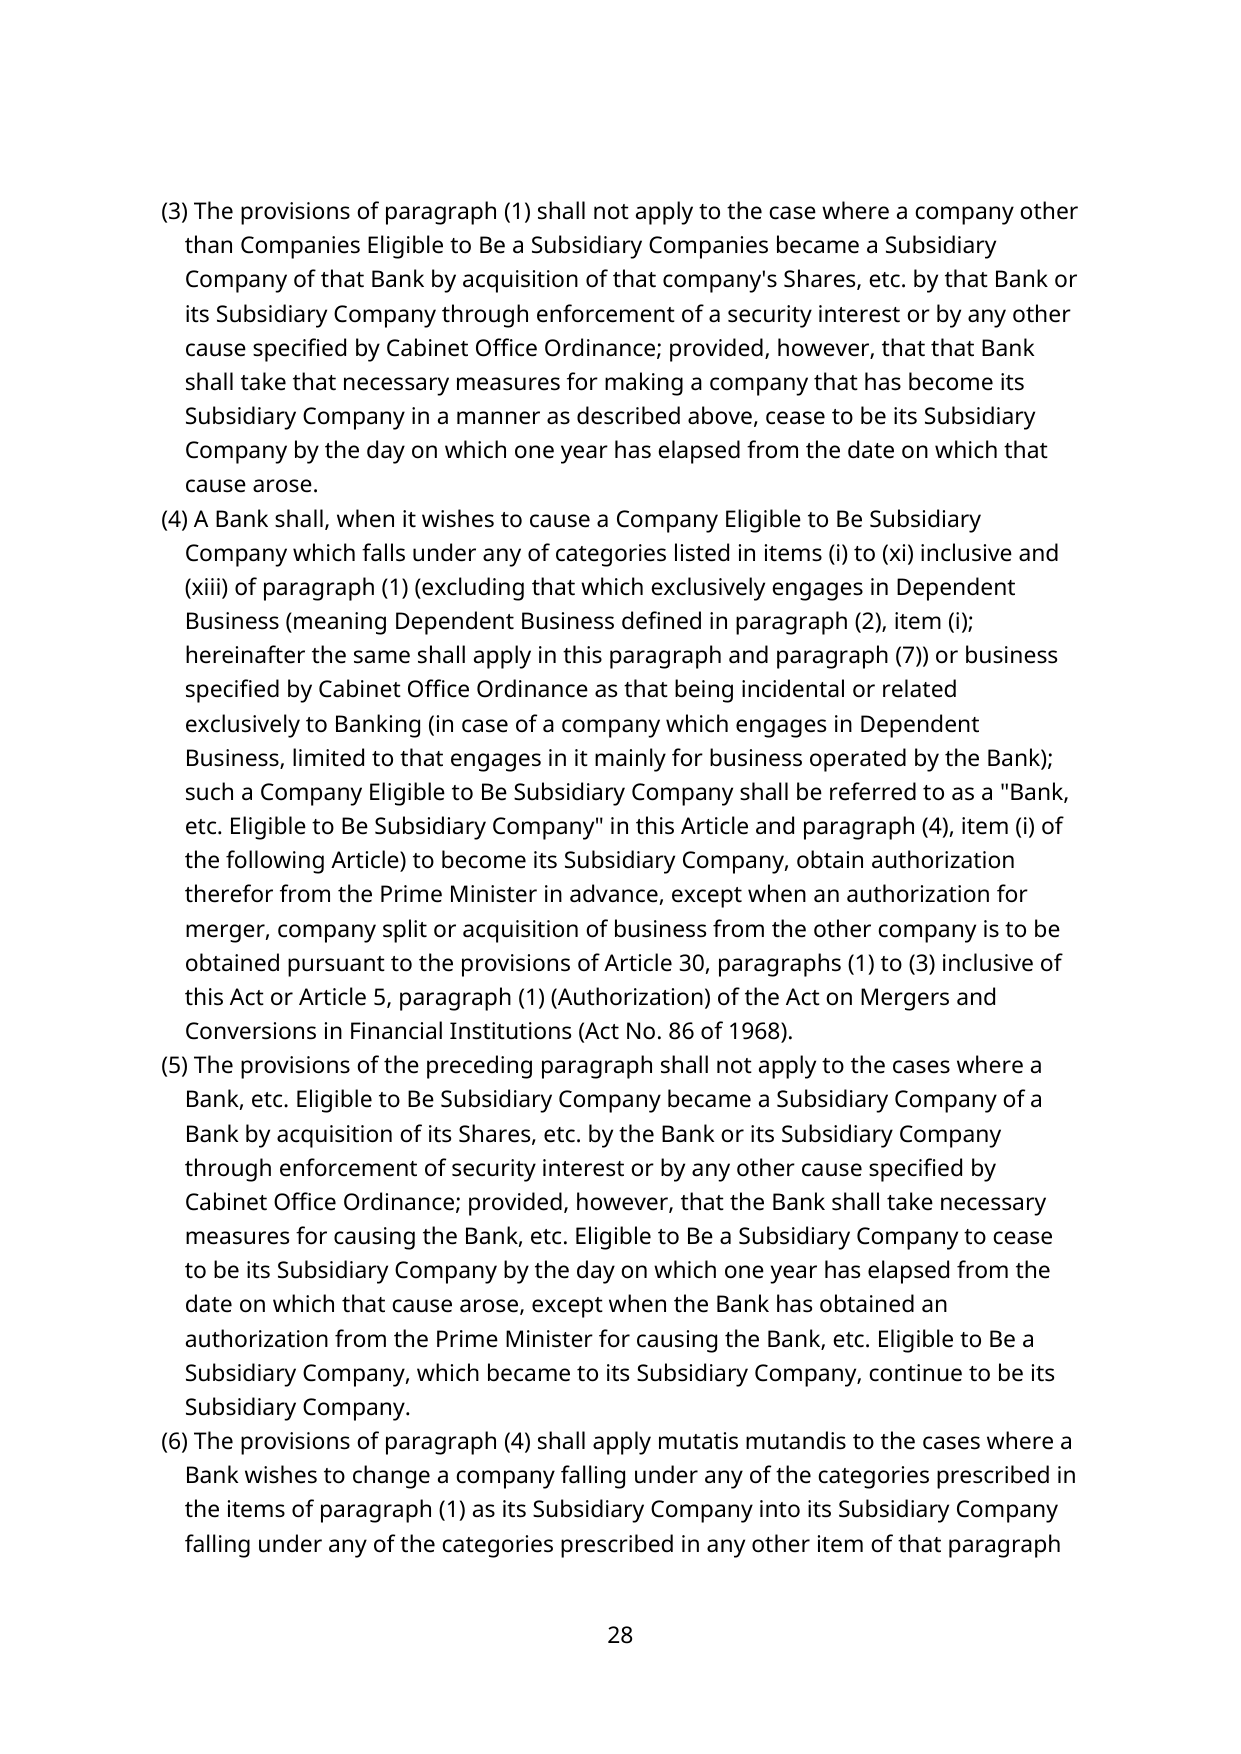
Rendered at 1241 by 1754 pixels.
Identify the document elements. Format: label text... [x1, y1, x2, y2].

text (3) The provisions of paragraph (1) shall not apply to the case where a company other than Companies Eligible to Be a Subsidiary Companies became a Subsidiary Company of that Bank by acquisition of that company's Shares, etc. by that Bank or its Subsidiary Company through enforcement of a security interest or by any other cause specified by Cabinet Office Ordinance; provided, however, that that Bank shall take that necessary measures for making a company that has become its Subsidiary Company in a manner as described above, cease to be its Subsidiary Company by the day on which one year has elapsed from the date on which that cause arose. [161, 194, 1079, 501]
text (4) A Bank shall, when it wishes to cause a Company Eligible to Be Subsidiary Company which falls under any of categories listed in items (i) to (xi) inclusive and (xiii) of paragraph (1) (excluding that which exclusively engages in Dependent Business (meaning Dependent Business defined in paragraph (2), item (i); hereinafter the same shall apply in this paragraph and paragraph (7)) or business specified by Cabinet Office Ordinance as that being incidental or related exclusively to Banking (in case of a company which engages in Dependent Business, limited to that engages in it mainly for business operated by the Bank); such a Company Eligible to Be Subsidiary Company shall be referred to as a "Bank, etc. Eligible to Be Subsidiary Company" in this Article and paragraph (4), item (i) of the following Article) to become its Subsidiary Company, obtain authorization therefor from the Prime Minister in advance, except when an authorization for merger, company split or acquisition of business from the other company is to be obtained pursuant to the provisions of Article 30, paragraphs (1) to (3) inclusive of this Act or Article 5, paragraph (1) (Authorization) of the Act on Mergers and Conversions in Financial Institutions (Act No. 86 of 1968). [161, 501, 1079, 1048]
text (5) The provisions of the preceding paragraph shall not apply to the cases where a Bank, etc. Eligible to Be Subsidiary Company became a Subsidiary Company of a Bank by acquisition of its Shares, etc. by the Bank or its Subsidiary Company through enforcement of security interest or by any other cause specified by Cabinet Office Ordinance; provided, however, that the Bank shall take necessary measures for causing the Bank, etc. Eligible to Be a Subsidiary Company to cease to be its Subsidiary Company by the day on which one year has elapsed from the date on which that cause arose, except when the Bank has obtained an authorization from the Prime Minister for causing the Bank, etc. Eligible to Be a Subsidiary Company, which became to its Subsidiary Company, continue to be its Subsidiary Company. [161, 1048, 1079, 1424]
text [161, 1424, 1079, 1560]
